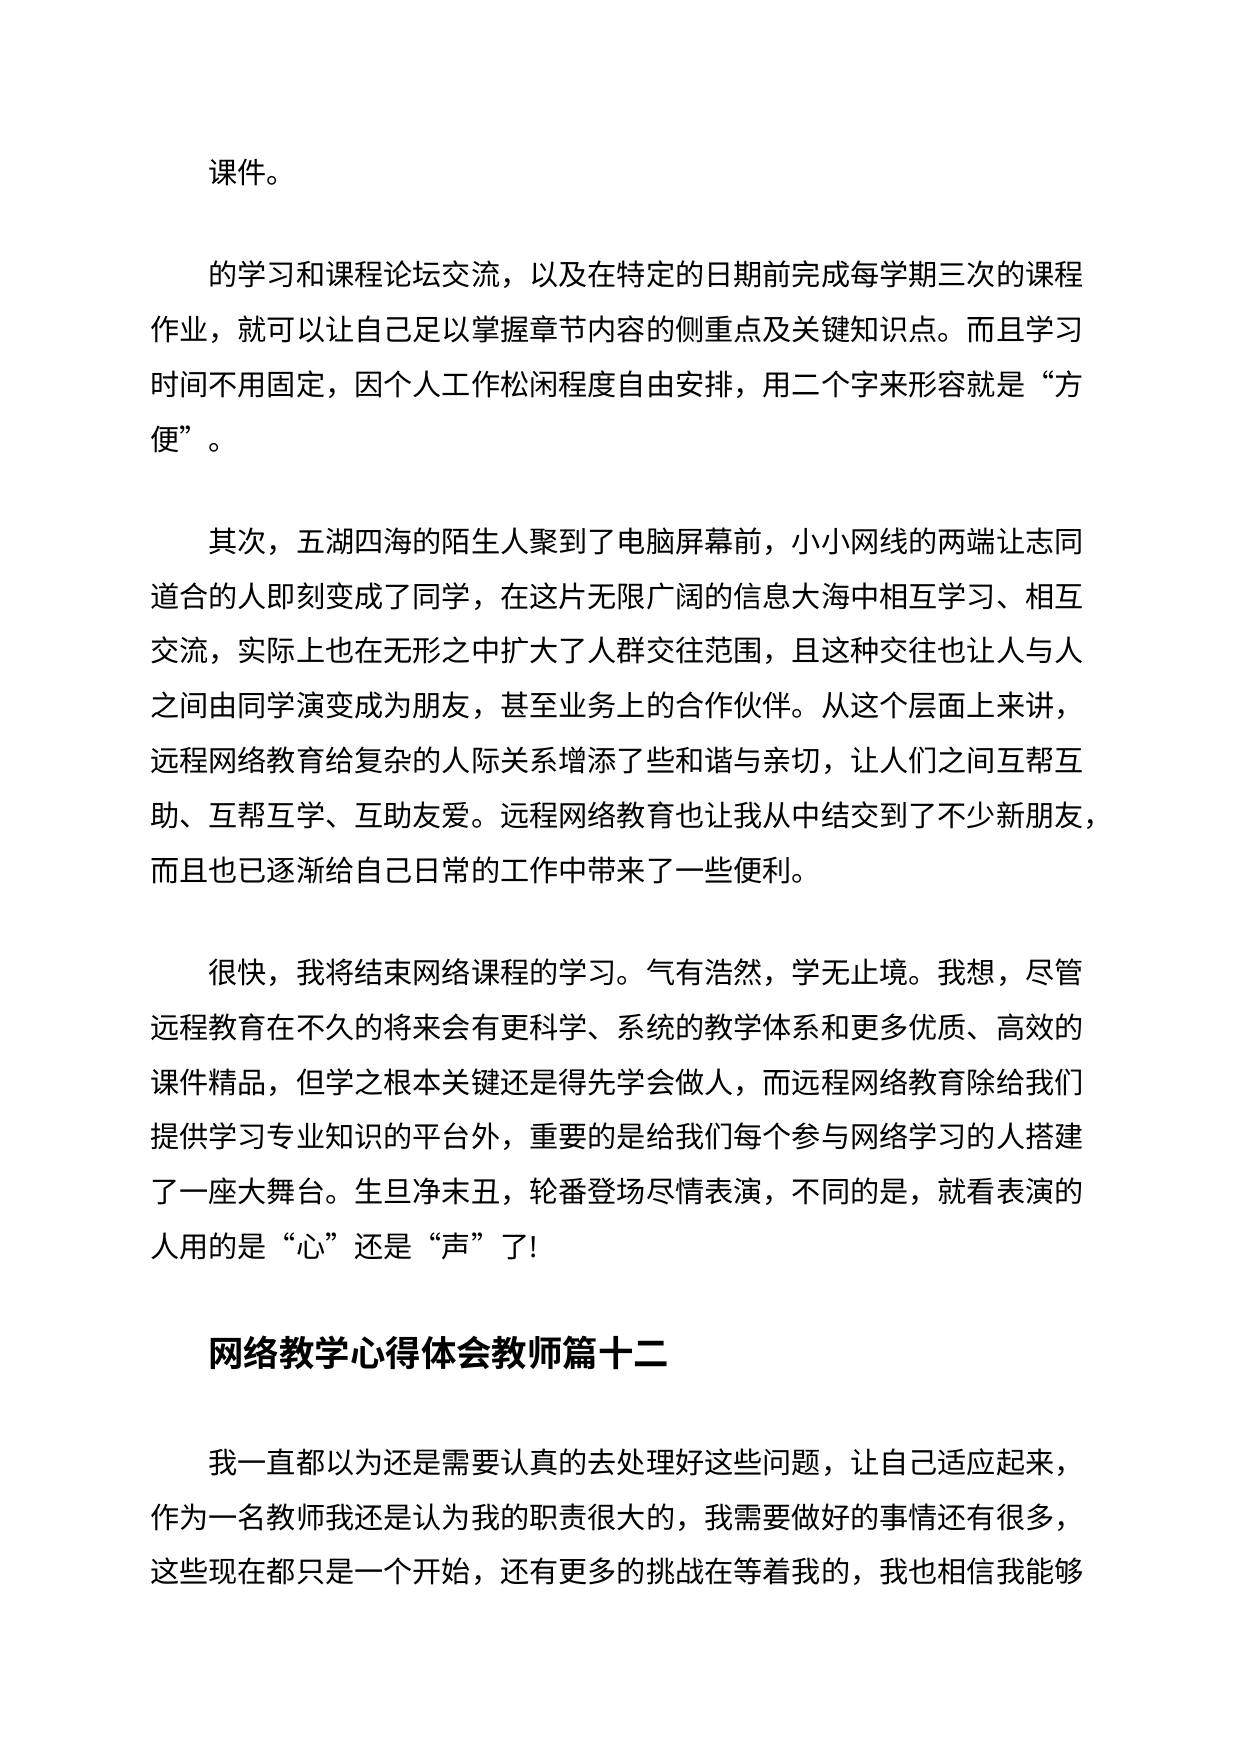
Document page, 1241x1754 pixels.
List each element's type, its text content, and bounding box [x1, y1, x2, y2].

text 网络教学心得体会教师篇十二 [150, 1326, 1090, 1377]
text 很快，我将结束网络课程的学习。气有浩然，学无止境。我想，尽管远程教育在不久的将来会有更科学、系统的教学体系和更多优质、高效的课件精品，但学之根本关键还是得先学会做人，而远程网络教育除给我们提供学习专业知识的平台外，重要的是给我们每个参与网络学习的人搭建了一座大舞台。生旦净末丑，轮番登场尽情表演，不同的是，就看表演的人用的是“心”还是“声”了! [150, 949, 1090, 1266]
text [150, 1439, 1090, 1591]
text 其次，五湖四海的陌生人聚到了电脑屏幕前，小小网线的两端让志同道合的人即刻变成了同学，在这片无限广阔的信息大海中相互学习、相互交流，实际上也在无形之中扩大了人群交往范围，且这种交往也让人与人之间由同学演变成为朋友，甚至业务上的合作伙伴。从这个层面上来讲，远程网络教育给复杂的人际关系增添了些和谐与亲切，让人们之间互帮互助、互帮互学、互助友爱。远程网络教育也让我从中结交到了不少新朋友，而且也已逐渐给自己日常的工作中带来了一些便利。 [150, 518, 1090, 890]
text 课件。 [150, 150, 1090, 192]
text 的学习和课程论坛交流，以及在特定的日期前完成每学期三次的课程作业，就可以让自己足以掌握章节内容的侧重点及关键知识点。而且学习时间不用固定，因个人工作松闲程度自由安排，用二个字来形容就是“方便”。 [150, 252, 1090, 459]
